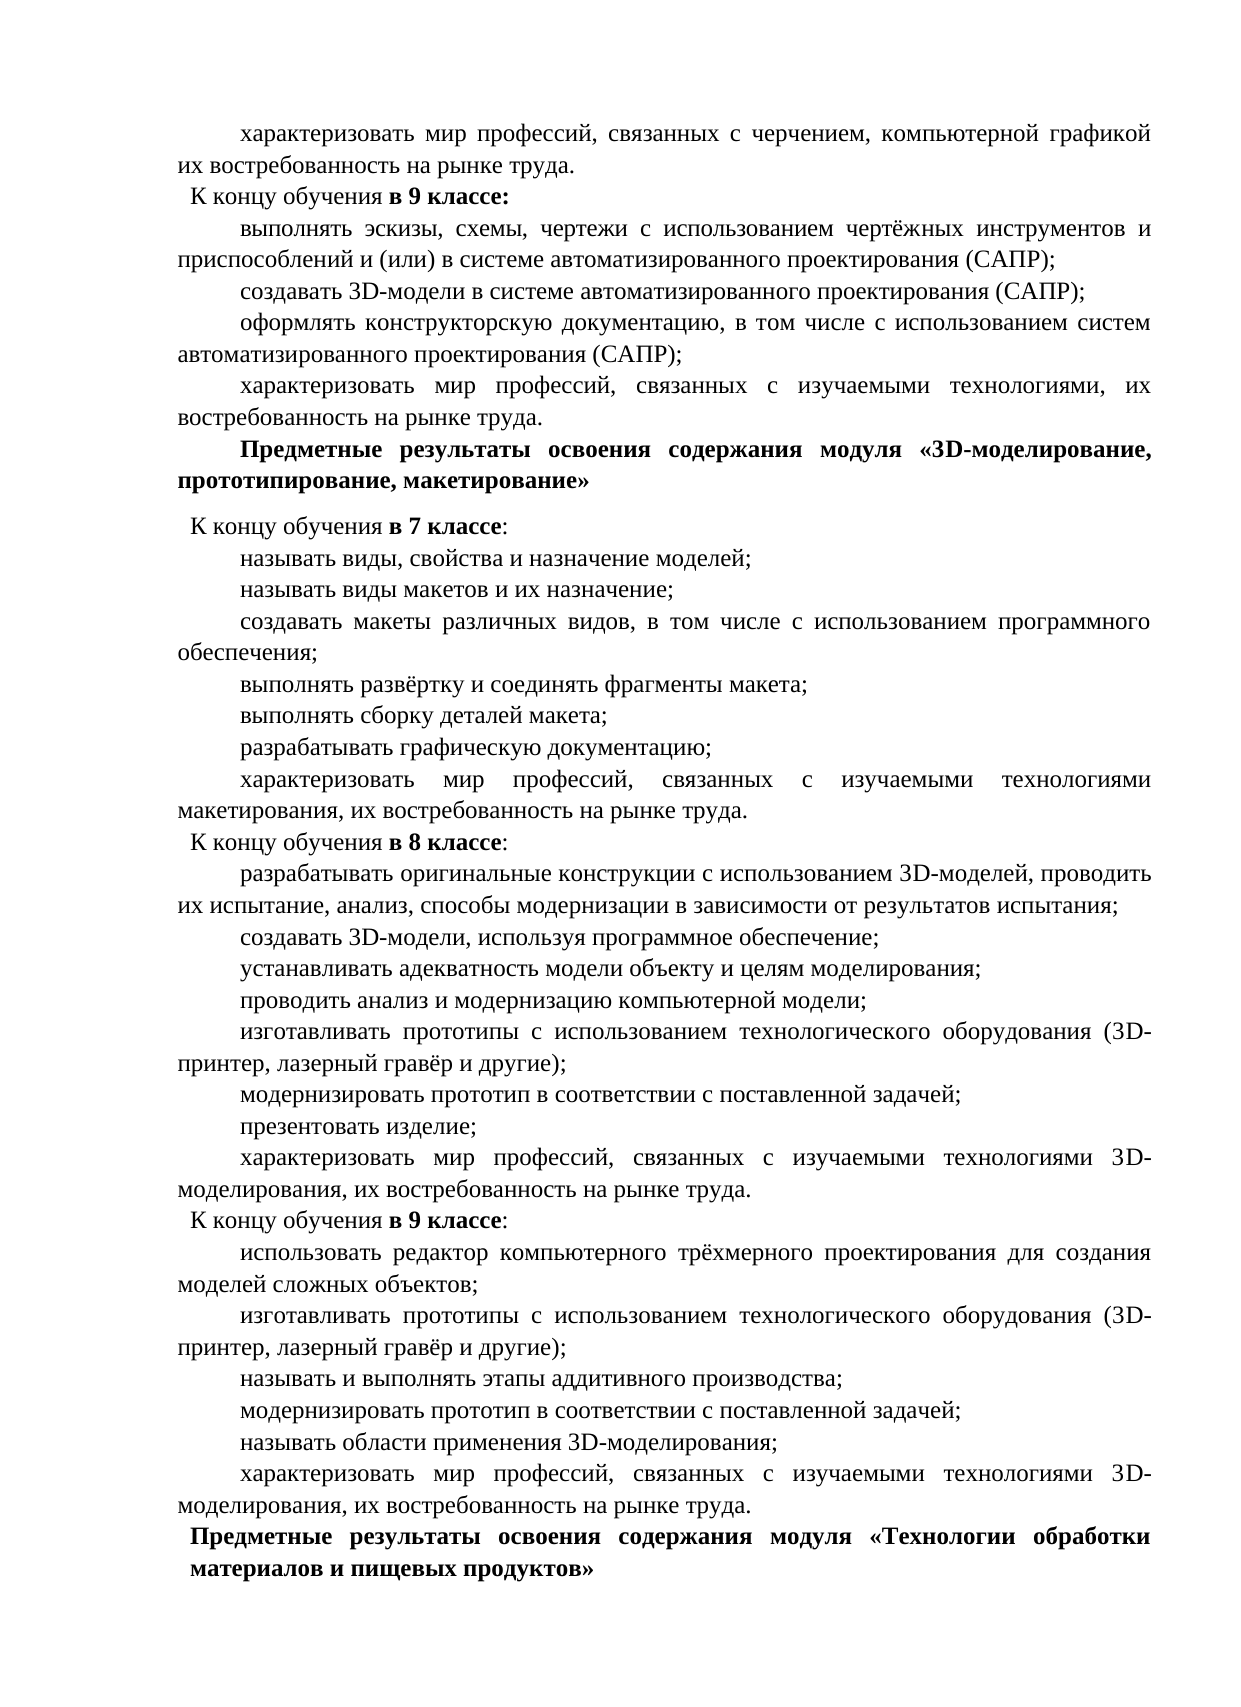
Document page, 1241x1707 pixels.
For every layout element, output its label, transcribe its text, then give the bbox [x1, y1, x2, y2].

text выполнять эскизы, схемы, чертежи с использованием чертёжных инструментов и приспособлений и (или) в системе автоматизированного проектирования (САПР); [177, 213, 1152, 273]
text оформлять конструкторскую документацию, в том числе с использованием систем автоматизированного проектирования (САПР); [177, 307, 1152, 368]
text модернизировать прототип в соответствии с поставленной задачей; [177, 1395, 1152, 1424]
text Предметные результаты освоения содержания модуля «3D-моделирование, прототипирование, макетирование» [177, 434, 1152, 494]
text использовать редактор компьютерного трёхмерного проектирования для создания моделей сложных объектов; [177, 1237, 1152, 1297]
text создавать 3D-модели в системе автоматизированного проектирования (САПР); [177, 276, 1152, 305]
text К концу обучения в 9 классе: [190, 181, 1152, 210]
text создавать макеты различных видов, в том числе с использованием программного обеспечения; [177, 606, 1152, 666]
text разрабатывать графическую документацию; [177, 732, 1152, 761]
text К концу обучения в 9 классе: [190, 1206, 1152, 1234]
text создавать 3D-модели, используя программное обеспечение; [177, 922, 1152, 950]
text выполнять сборку деталей макета; [177, 701, 1152, 729]
text называть области применения 3D-моделирования; [177, 1427, 1152, 1455]
text Предметные результаты освоения содержания модуля «Технологии обработки материалов и пищевых продуктов» [190, 1521, 1152, 1582]
text характеризовать мир профессий, связанных с изучаемыми технологиями 3D-моделирования, их востребованность на рынке труда. [177, 1142, 1152, 1203]
text называть и выполнять этапы аддитивного производства; [177, 1363, 1152, 1392]
text называть виды, свойства и назначение моделей; [177, 543, 1152, 572]
text характеризовать мир профессий, связанных с изучаемыми технологиями макетирования, их востребованность на рынке труда. [177, 764, 1152, 824]
text проводить анализ и модернизацию компьютерной модели; [177, 985, 1152, 1013]
text изготавливать прототипы с использованием технологического оборудования (3D-принтер, лазерный гравёр и другие); [177, 1016, 1152, 1077]
text разрабатывать оригинальные конструкции с использованием 3D-моделей, проводить их испытание, анализ, способы модернизации в зависимости от результатов испытания; [177, 858, 1152, 919]
text выполнять развёртку и соединять фрагменты макета; [177, 669, 1152, 698]
text К концу обучения в 7 классе: [190, 511, 1152, 540]
text презентовать изделие; [177, 1111, 1152, 1140]
text изготавливать прототипы с использованием технологического оборудования (3D-принтер, лазерный гравёр и другие); [177, 1300, 1152, 1361]
text характеризовать мир профессий, связанных с изучаемыми технологиями, их востребованность на рынке труда. [177, 371, 1152, 431]
text К концу обучения в 8 классе: [190, 827, 1152, 856]
text называть виды макетов и их назначение; [177, 574, 1152, 603]
text характеризовать мир профессий, связанных с черчением, компьютерной графикой их востребованность на рынке труда. [177, 118, 1152, 178]
text модернизировать прототип в соответствии с поставленной задачей; [177, 1079, 1152, 1108]
text характеризовать мир профессий, связанных с изучаемыми технологиями 3D-моделирования, их востребованность на рынке труда. [177, 1458, 1152, 1518]
text устанавливать адекватность модели объекту и целям моделирования; [177, 953, 1152, 982]
